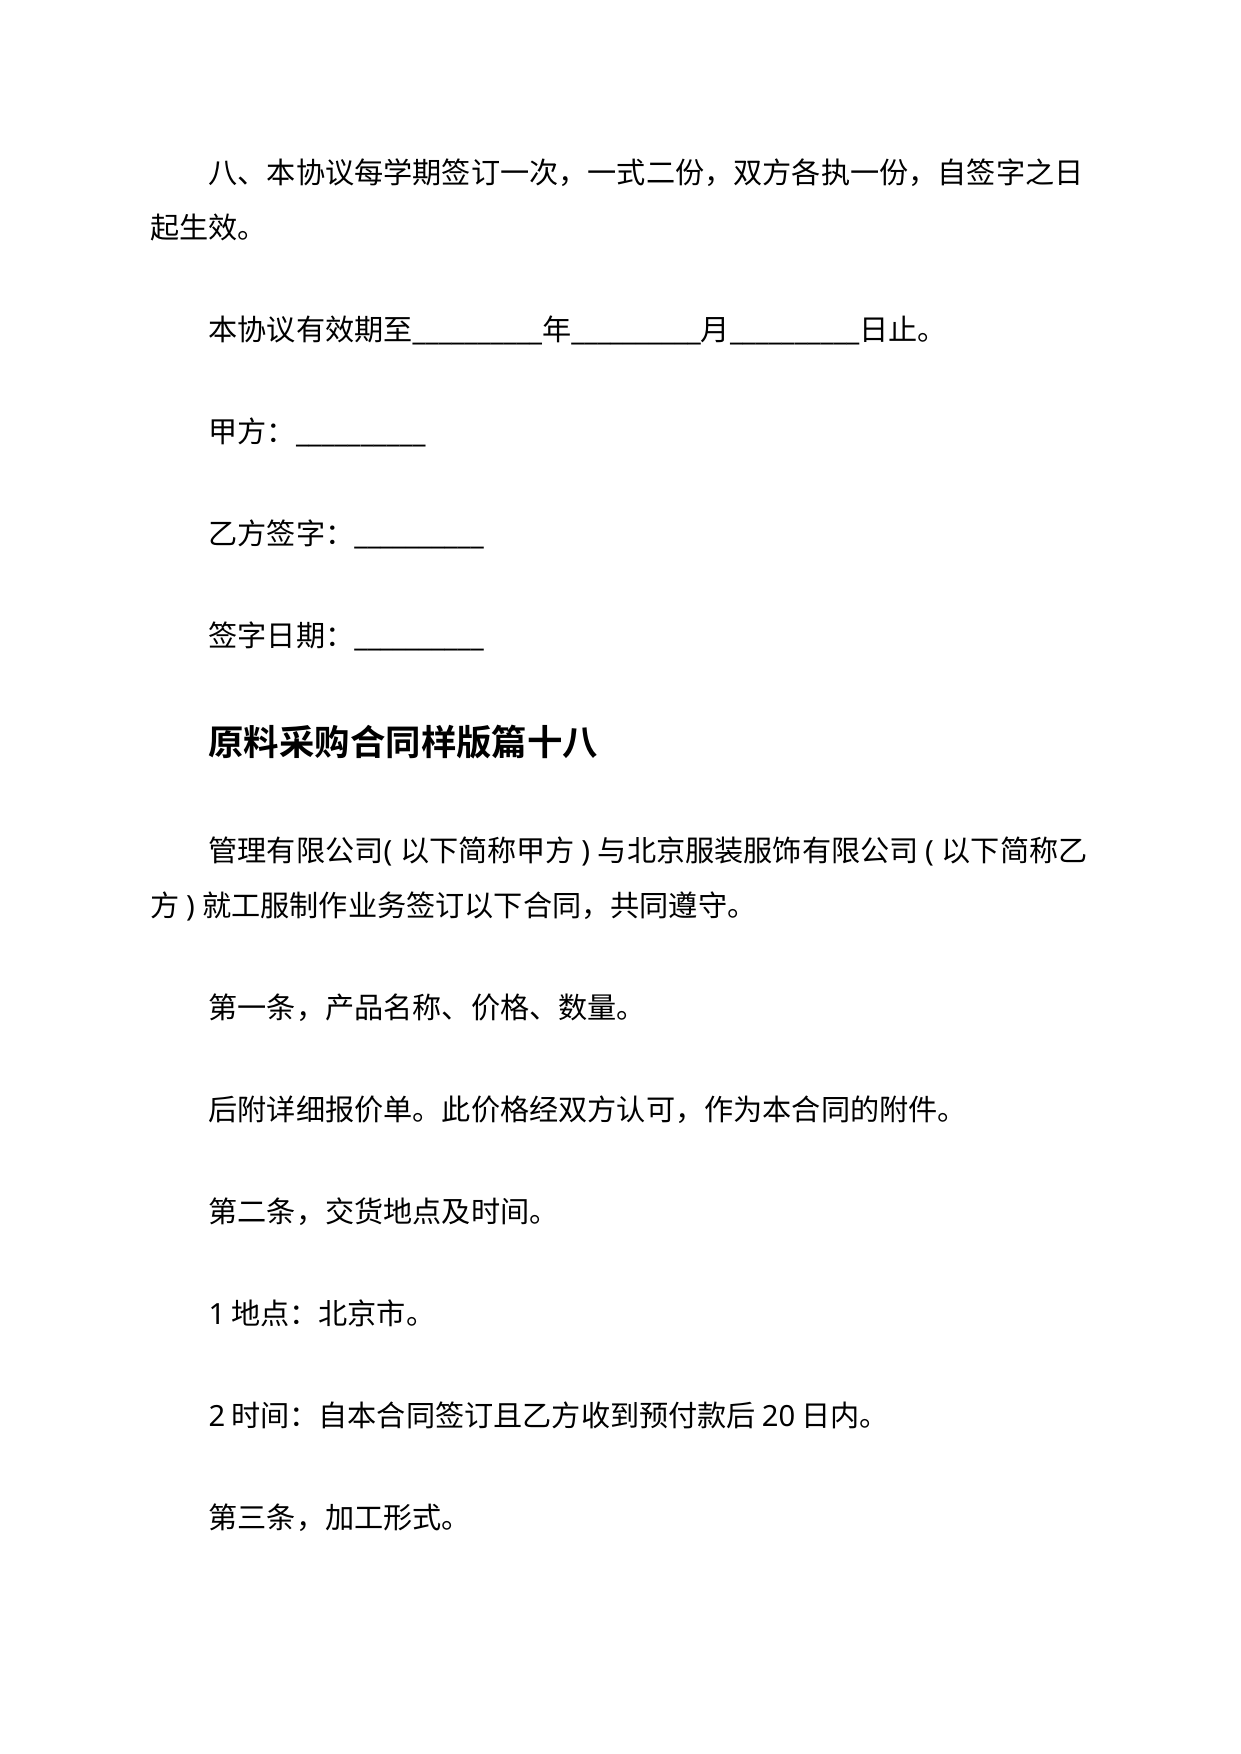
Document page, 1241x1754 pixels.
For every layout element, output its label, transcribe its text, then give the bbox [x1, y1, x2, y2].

text 管理有限公司( 以下简称甲方 ) 与北京服装服饰有限公司 ( 以下简称乙方 ) 就工服制作业务签订以下合同，共同遵守。 [150, 828, 1090, 925]
text 1地点：北京市。 [150, 1290, 1090, 1333]
text 后附详细报价单。此价格经双方认可，作为本合同的附件。 [150, 1087, 1090, 1129]
text 2时间：自本合同签订且乙方收到预付款后20日内。 [150, 1392, 1090, 1435]
text 甲方：__________ [150, 409, 1090, 451]
text 原料采购合同样版篇十八 [150, 714, 1090, 766]
text 乙方签字：__________ [150, 511, 1090, 553]
text 签字日期：__________ [150, 613, 1090, 655]
text 本协议有效期至__________年__________月__________日止。 [150, 307, 1090, 349]
text 八、本协议每学期签订一次，一式二份，双方各执一份，自签字之日起生效。 [150, 150, 1090, 247]
text 第三条，加工形式。 [150, 1494, 1090, 1537]
text 第一条，产品名称、价格、数量。 [150, 985, 1090, 1027]
text 第二条，交货地点及时间。 [150, 1188, 1090, 1231]
